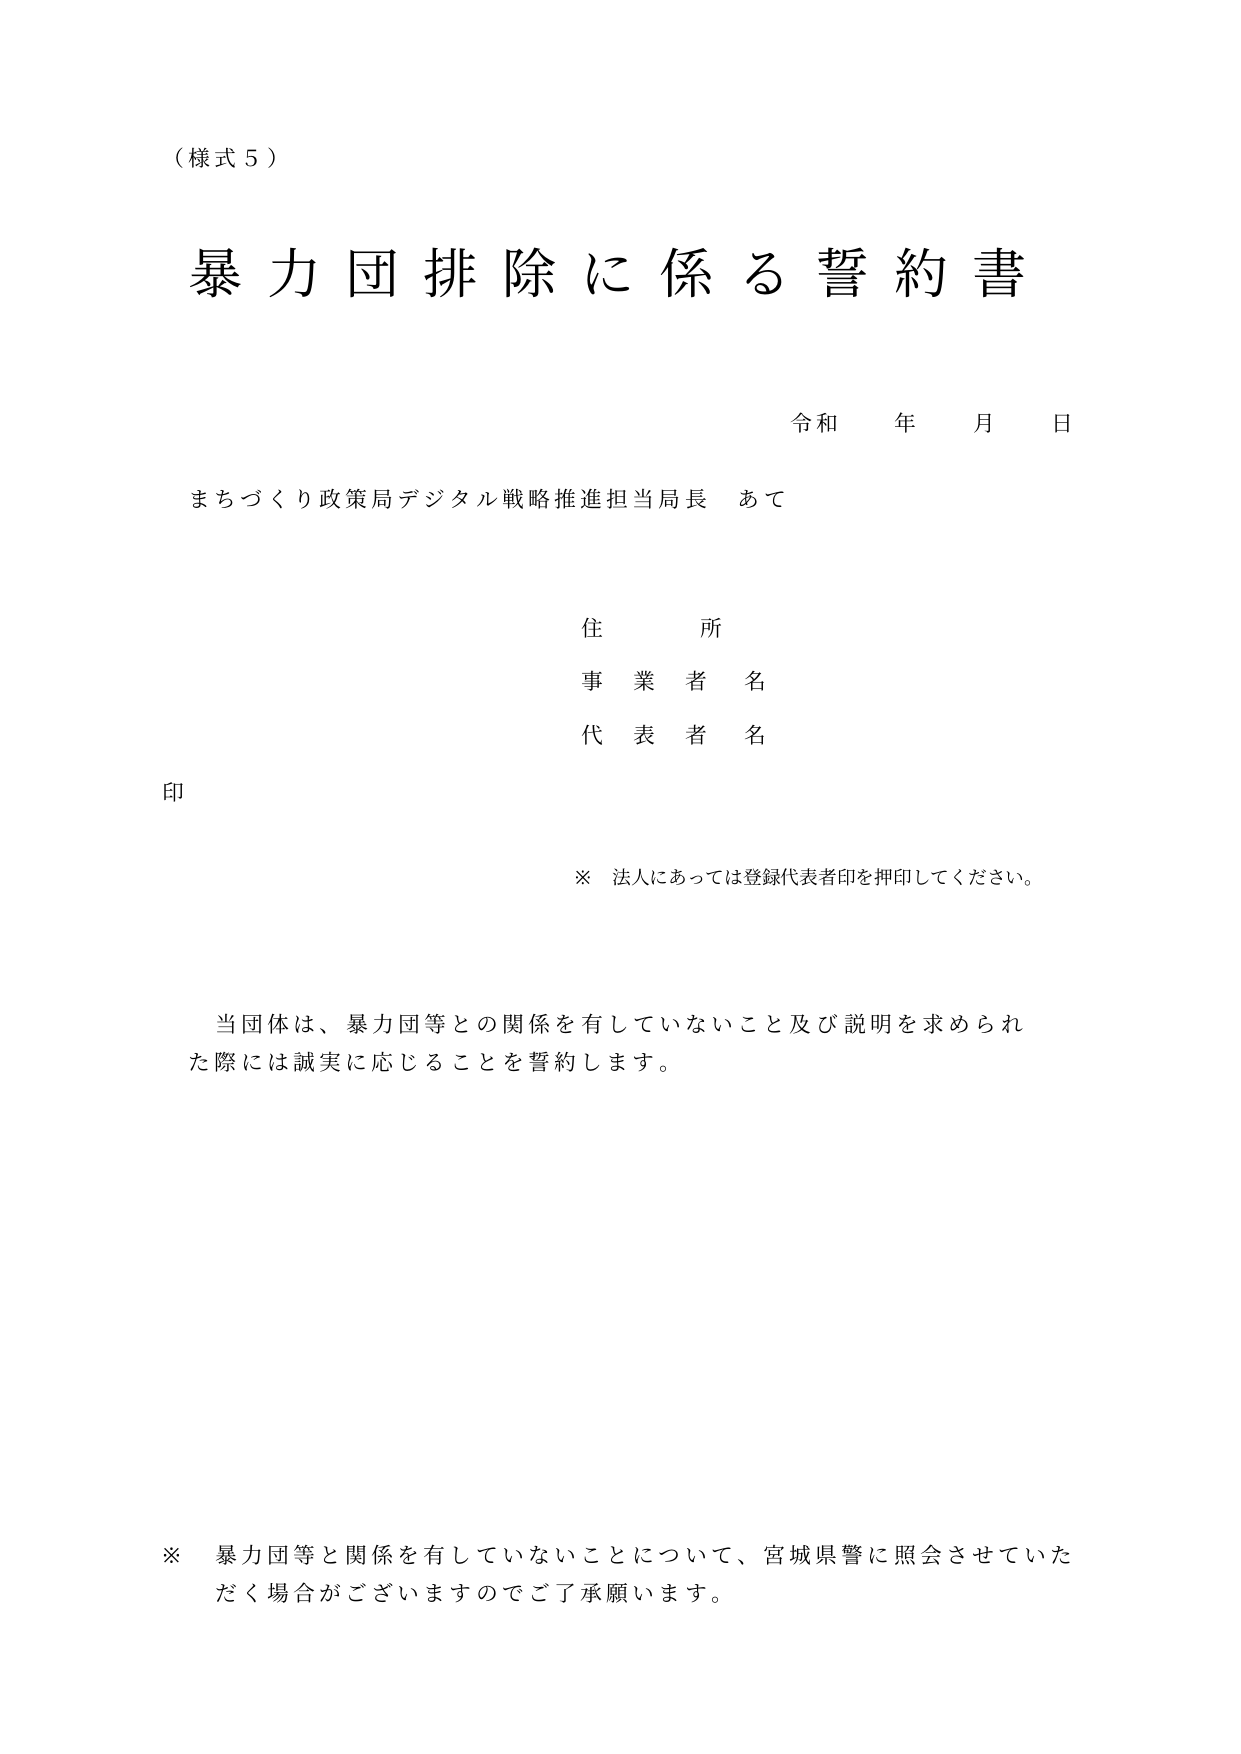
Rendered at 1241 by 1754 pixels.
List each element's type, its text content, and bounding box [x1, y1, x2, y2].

text 住所 [162, 607, 1078, 645]
list 暴力団等と関係を有していないことについて、宮城県警に照会させていただく場合がございますのでご了承願います。 [162, 1535, 1078, 1611]
text 当団体は、暴力団等との関係を有していないこと及び説明を求められた際には誠実に応じることを誓約します。 [186, 1004, 1028, 1080]
text 暴力団排除に係る誓約書 [162, 213, 1078, 327]
text （様式５） [162, 138, 1078, 176]
text 事業者名 [162, 661, 1078, 699]
text 令和 年 月 日 [162, 403, 1078, 441]
text 代表者名 印 [162, 715, 1078, 809]
list 法人にあっては登録代表者印を押印してください。 [575, 863, 1078, 890]
text まちづくり政策局デジタル戦略推進担当局長 あて [162, 479, 1078, 517]
